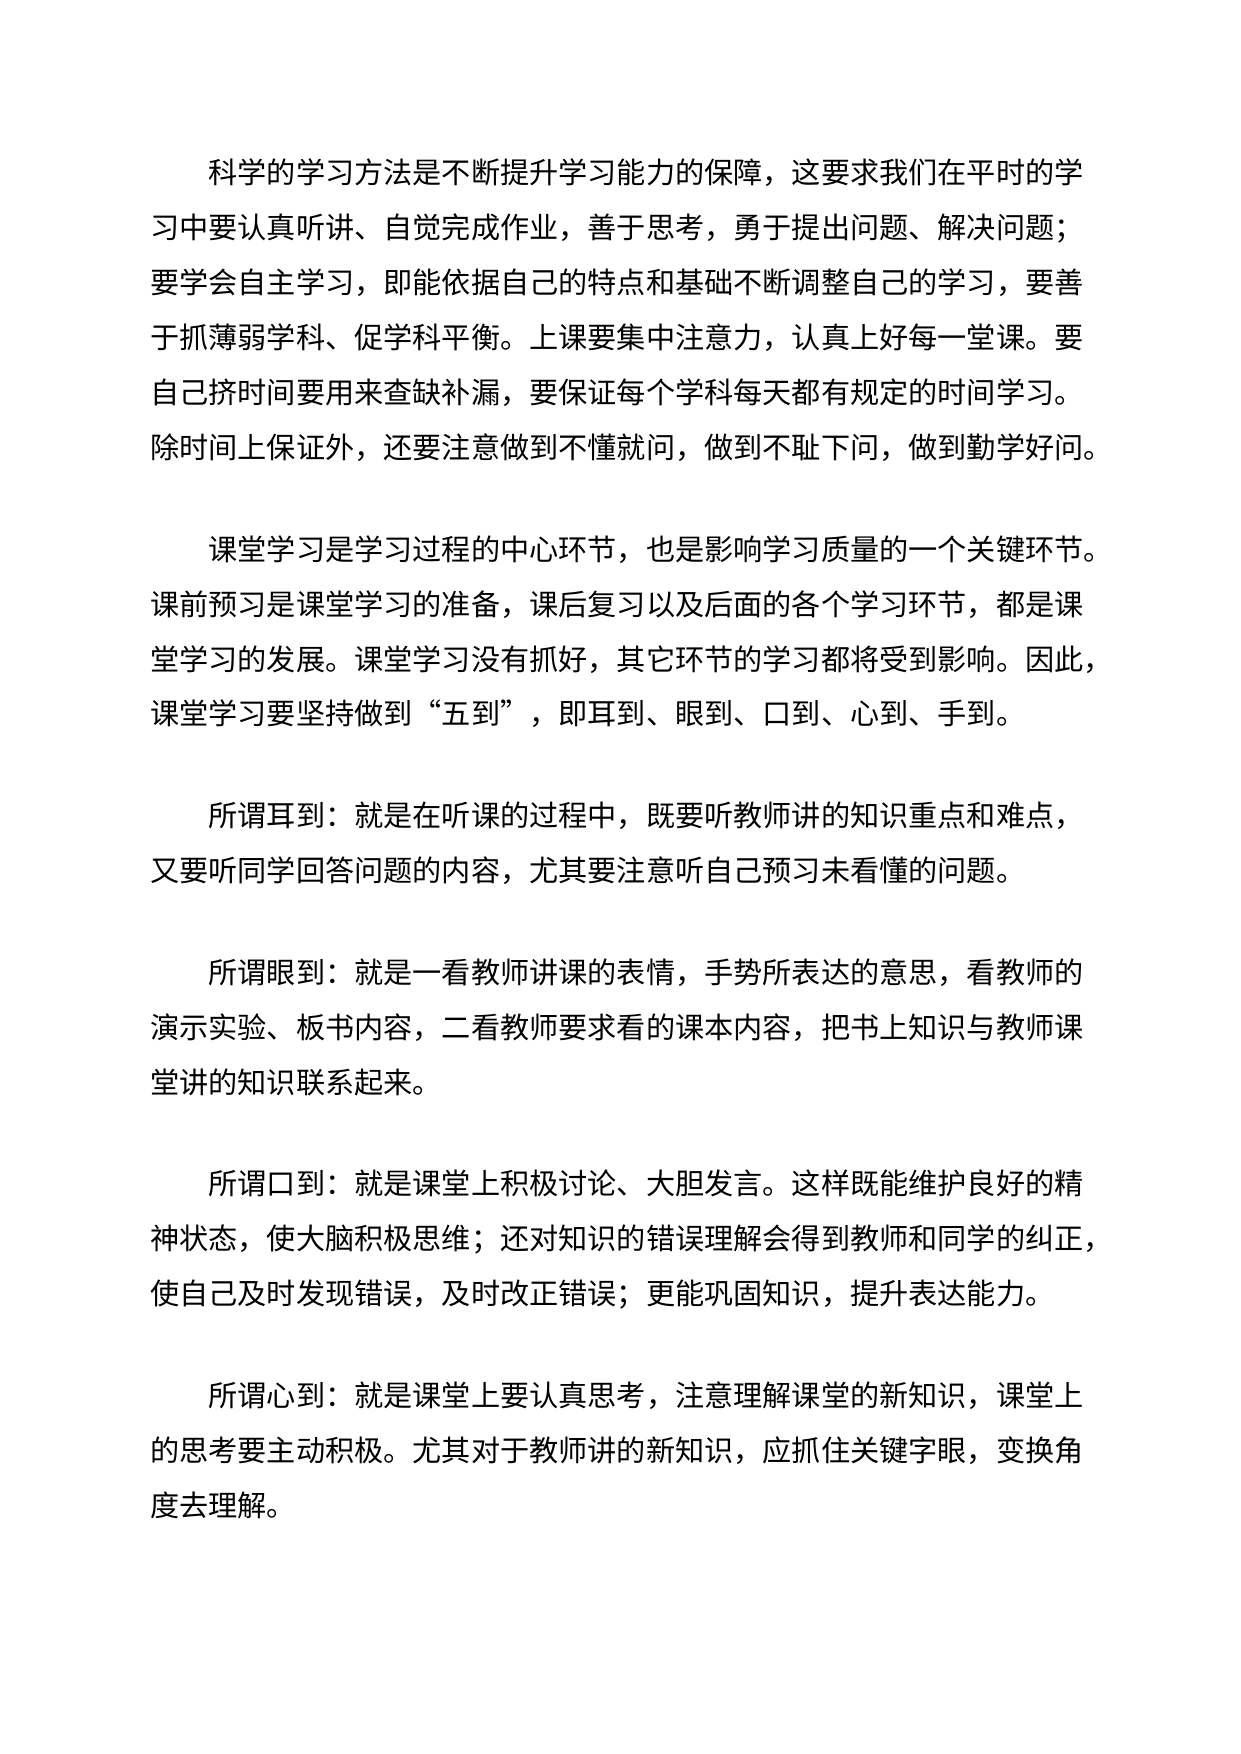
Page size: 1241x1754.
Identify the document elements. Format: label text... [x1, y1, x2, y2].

text 所谓口到：就是课堂上积极讨论、大胆发言。这样既能维护良好的精神状态，使大脑积极思维；还对知识的错误理解会得到教师和同学的纠正，使自己及时发现错误，及时改正错误；更能巩固知识，提升表达能力。 [150, 1161, 1090, 1313]
text 所谓心到：就是课堂上要认真思考，注意理解课堂的新知识，课堂上的思考要主动积极。尤其对于教师讲的新知识，应抓住关键字眼，变换角度去理解。 [150, 1372, 1090, 1524]
text 所谓眼到：就是一看教师讲课的表情，手势所表达的意思，看教师的演示实验、板书内容，二看教师要求看的课本内容，把书上知识与教师课堂讲的知识联系起来。 [150, 949, 1090, 1101]
text 所谓耳到：就是在听课的过程中，既要听教师讲的知识重点和难点，又要听同学回答问题的内容，尤其要注意听自己预习未看懂的问题。 [150, 793, 1090, 890]
text 课堂学习是学习过程的中心环节，也是影响学习质量的一个关键环节。课前预习是课堂学习的准备，课后复习以及后面的各个学习环节，都是课堂学习的发展。课堂学习没有抓好，其它环节的学习都将受到影响。因此，课堂学习要坚持做到“五到”，即耳到、眼到、口到、心到、手到。 [150, 526, 1090, 733]
text 科学的学习方法是不断提升学习能力的保障，这要求我们在平时的学习中要认真听讲、自觉完成作业，善于思考，勇于提出问题、解决问题；要学会自主学习，即能依据自己的特点和基础不断调整自己的学习，要善于抓薄弱学科、促学科平衡。上课要集中注意力，认真上好每一堂课。要自己挤时间要用来查缺补漏，要保证每个学科每天都有规定的时间学习。除时间上保证外，还要注意做到不懂就问，做到不耻下问，做到勤学好问。 [150, 150, 1090, 467]
